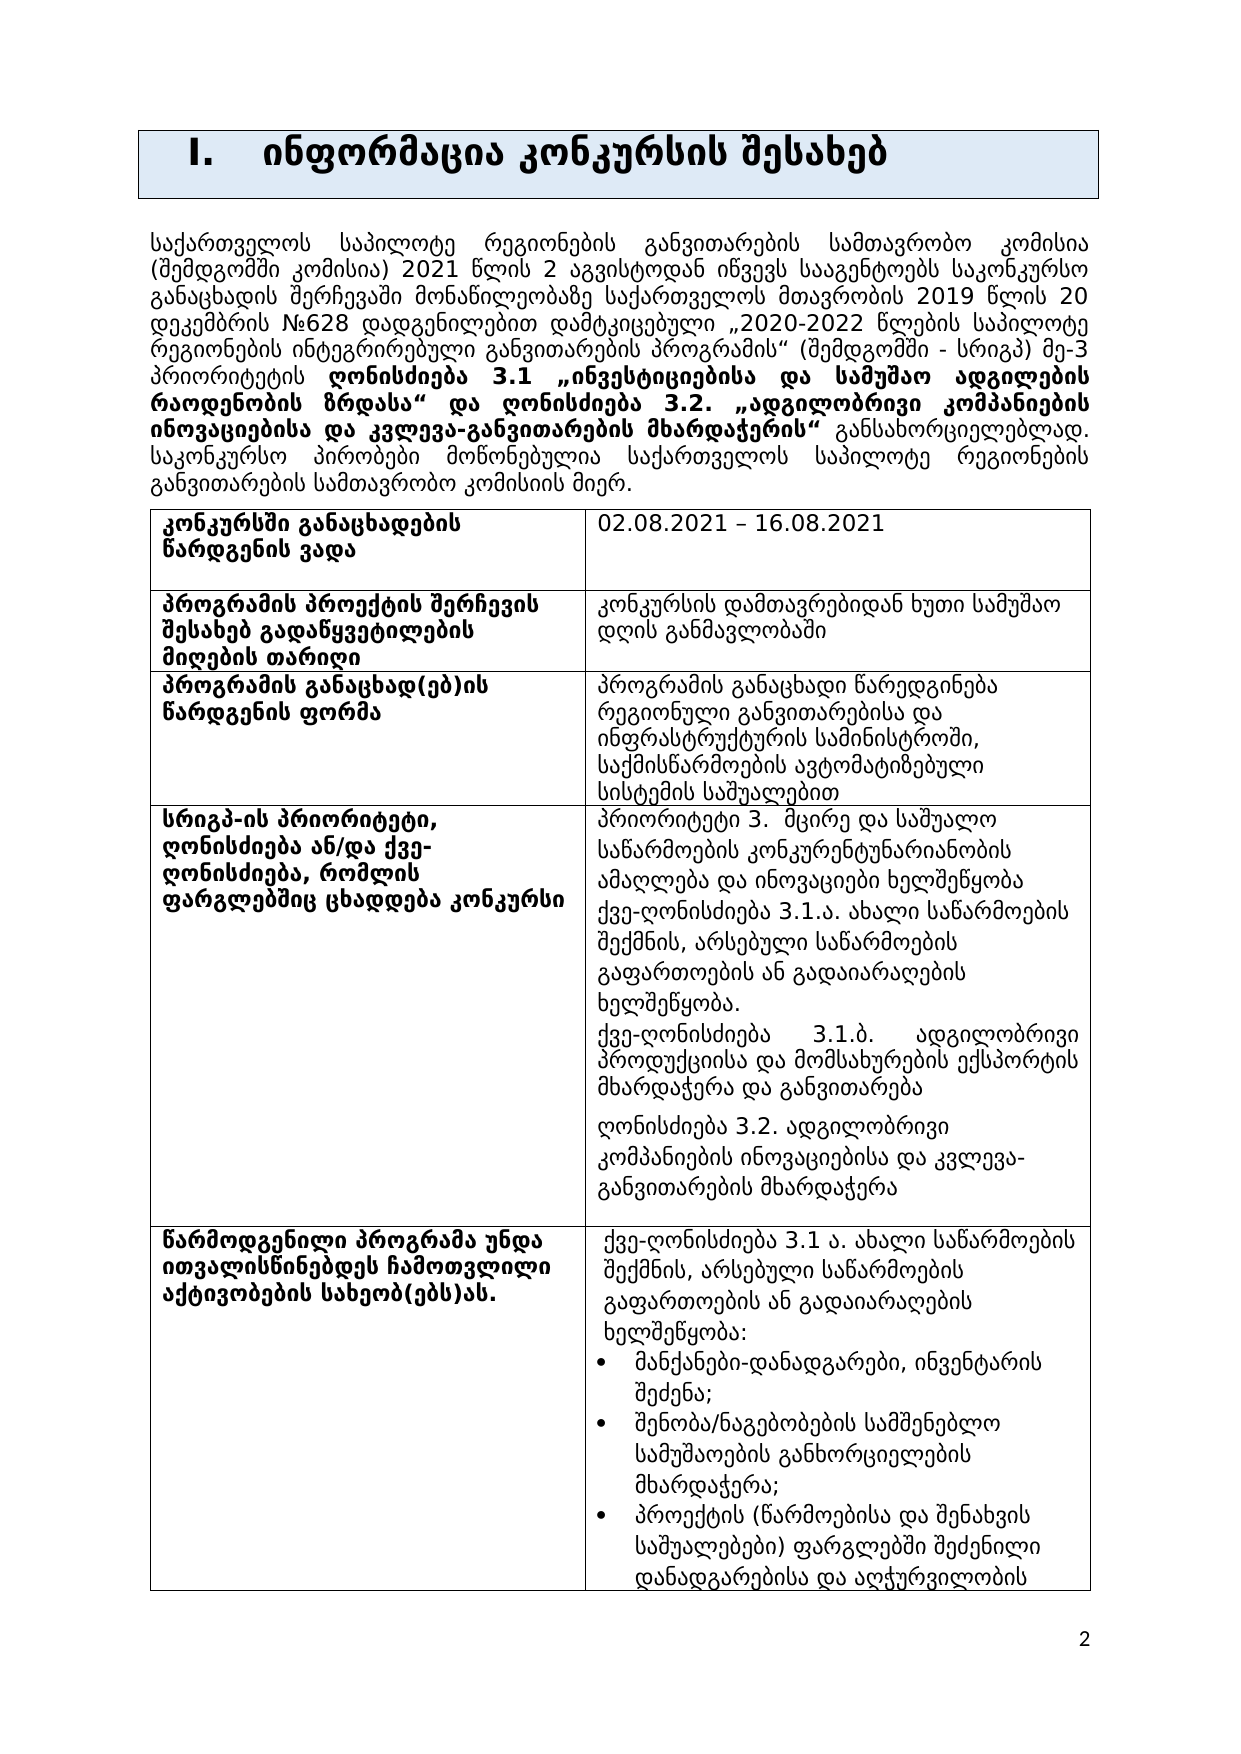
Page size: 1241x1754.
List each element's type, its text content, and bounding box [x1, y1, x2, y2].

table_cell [586, 1227, 1090, 1590]
table_cell სრიგპ-ის პრიორიტეტი, ღონისძიება ან/და ქვე-ღონისძიება, რომლის ფარგლებშიც ცხადდება კონკურსი [151, 806, 585, 1226]
table_cell პრიორიტეტი 3. მცირე და საშუალო საწარმოების კონკურენტუნარიანობის ამაღლება და ინოვაციები ხელშეწყობა ქვე-ღონისძიება 3.1.ა. ახალი საწარმოების შექმნის, არსებული საწარმოების გაფართოების ან გადაიარაღების ხელშეწყობა. ქვე-ღონისძიება 3.1.ბ. ადგილობრივი პროდუქციისა და მომსახურების ექსპორტის მხარდაჭერა და განვითარება ღონისძიება 3.2. ადგილობრივი კომპანიების ინოვაციებისა და კვლევა-განვითარების მხარდაჭერა [586, 806, 1090, 1226]
table_header კონკურსში განაცხადების წარდგენის ვადა [151, 510, 585, 590]
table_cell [151, 1227, 585, 1590]
text საქართველოს საპილოტე რეგიონების განვითარების სამთავრობო კომისია (შემდგომში კომისია) 2021 წლის 2 აგვისტოდან იწვევს სააგენტოებს საკონკურსო განაცხადის შერჩევაში მონაწილეობაზე საქართველოს მთავრობის 2019 წლის 20 დეკემბრის №628 დადგენილებით დამტკიცებული „2020-2022 წლების საპილოტე რეგიონების ინტეგრირებული განვითარების პროგრამის“ (შემდგომში - სრიგპ) მე-3 პრიორიტეტის ღონისძიება 3.1 „ინვესტიციებისა და სამუშაო ადგილების რაოდენობის ზრდასა“ და ღონისძიება 3.2. „ადგილობრივი კომპანიების ინოვაციებისა და კვლევა-განვითარების მხარდაჭერის“ განსახორციელებლად. საკონკურსო პირობები მოწონებულია საქართველოს საპილოტე რეგიონების განვითარების სამთავრობო კომისიის მიერ. [150, 230, 1090, 496]
table_cell პროგრამის განაცხად(ებ)ის წარდგენის ფორმა [151, 672, 585, 805]
table_cell კონკურსის დამთავრებიდან ხუთი სამუშაო დღის განმავლობაში [586, 591, 1090, 671]
table_cell პროგრამის პროექტის შერჩევის შესახებ გადაწყვეტილების მიღების თარიღი [151, 591, 585, 671]
table_header ინფორმაცია კონკურსის შესახებ [139, 131, 1098, 198]
table_cell პროგრამის განაცხადი წარედგინება რეგიონული განვითარებისა და ინფრასტრუქტურის სამინისტროში, საქმისწარმოების ავტომატიზებული სისტემის საშუალებით [586, 672, 1090, 805]
table_header 02.08.2021 – 16.08.2021 [586, 510, 1090, 590]
